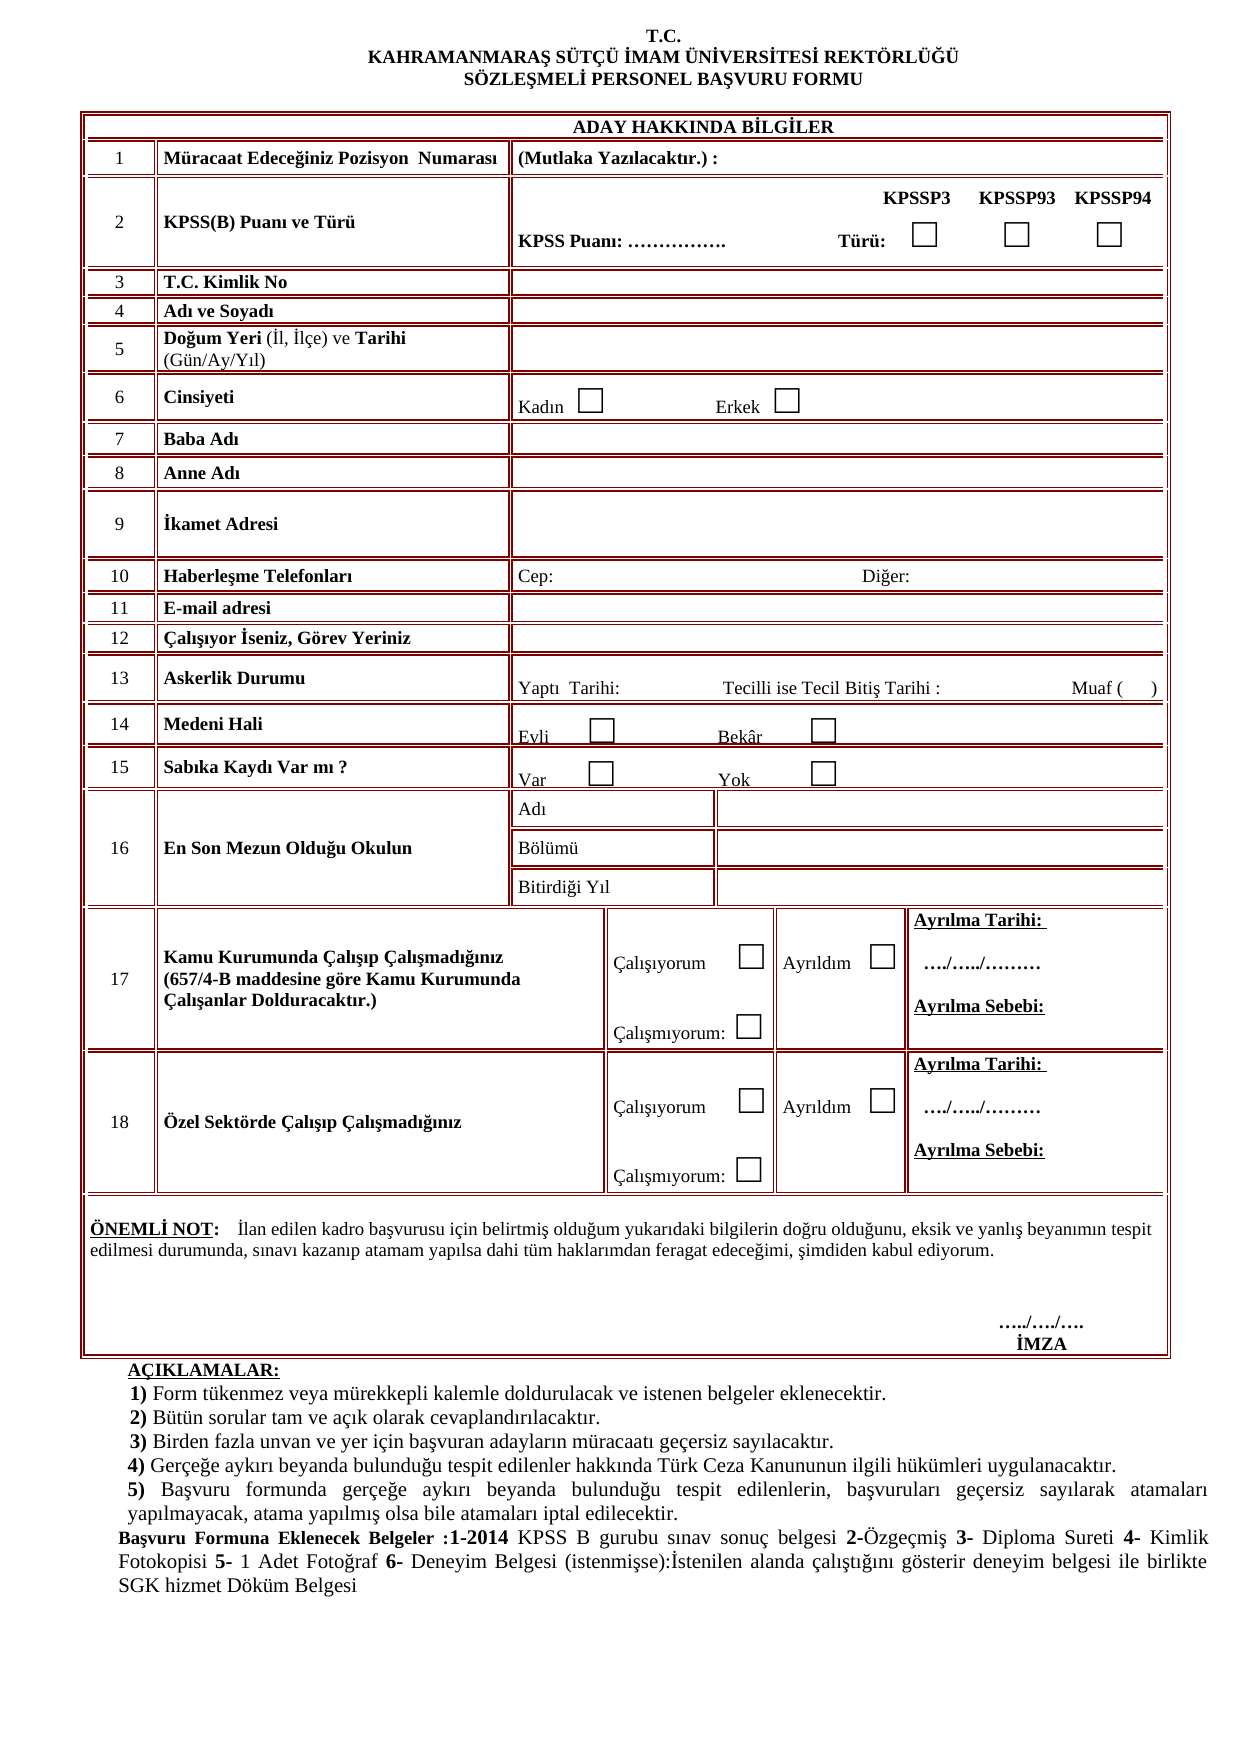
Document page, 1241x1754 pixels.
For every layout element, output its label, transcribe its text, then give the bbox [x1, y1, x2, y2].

table_cell Adı ve Soyadı [158, 299, 508, 322]
table_cell 11 [83, 590, 156, 621]
text T.C. [118, 25, 1209, 46]
text 4) Gerçeğe aykırı beyanda bulunduğu tespit edilenler hakkında Türk Ceza Kanununun ilgili hükümleri uygulanacaktır. [127, 1453, 1209, 1477]
table_cell [511, 294, 1169, 322]
table_cell [511, 621, 1169, 651]
table_cell 1 [83, 137, 156, 173]
table_cell Adı [513, 791, 713, 826]
table_cell 13 [83, 651, 156, 700]
table_cell Haberleşme Telefonları [158, 561, 508, 590]
table_cell [511, 453, 1169, 487]
table_cell 2 [83, 174, 156, 266]
text 3) Birden fazla unvan ve yer için başvuran adayların müracaatı geçersiz sayılacaktır. [129, 1429, 1209, 1453]
table_cell Bitirdiği Yıl [513, 870, 713, 904]
table_cell Askerlik Durumu [158, 656, 508, 700]
table_cell KPSSP3 KPSSP93 KPSSP94 KPSS Puanı: ……………. Türü: □ □ □ [511, 174, 1169, 266]
text 5) Başvuru formunda gerçeğe aykırı beyanda bulunduğu tespit edilenlerin, başvuruları geçersiz sayılarak atamaları yapılmayacak, atama yapılmış olsa bile atamaları iptal edilecektir. [127, 1477, 1209, 1525]
table_cell [511, 266, 1169, 294]
table_cell 16 [83, 786, 156, 904]
table_cell (Mutlaka Yazılacaktır.) : [511, 137, 1169, 173]
table_cell Kadın □ Erkek □ [511, 370, 1169, 419]
table_cell ÖNEMLİ NOT: İlan edilen kadro başvurusu için belirtmiş olduğum yukarıdaki bilgilerin doğru olduğunu, eksik ve yanlış beyanımın tespit edilmesi durumunda, sınavı kazanıp atamam yapılsa dahi tüm haklarımdan feragat edeceğimi, şimdiden kabul ediyorum. …../…./…. İMZA [83, 1192, 1169, 1354]
table_cell Ayrıldım □ [777, 909, 904, 1048]
table_cell İkamet Adresi [158, 492, 508, 556]
table_cell Çalışıyorum □ Çalışmıyorum: □ [608, 909, 773, 1048]
table_cell 12 [83, 621, 156, 651]
table_cell [511, 590, 1169, 621]
table_cell 8 [83, 453, 156, 487]
text SÖZLEŞMELİ PERSONEL BAŞVURU FORMU [118, 68, 1209, 89]
table_cell 4 [83, 294, 156, 322]
table_cell Baba Adı [158, 424, 508, 453]
table_cell Bölümü [513, 831, 713, 865]
table_cell Yaptı Tarihi: Tecilli ise Tecil Bitiş Tarihi : Muaf ( ) [511, 651, 1169, 700]
table_cell 14 [83, 700, 156, 743]
table_cell [716, 826, 1169, 865]
table_cell 7 [83, 419, 156, 453]
text Başvuru Formuna Eklenecek Belgeler :1-2014 KPSS B gurubu sınav sonuç belgesi 2-Özgeçmiş 3- Diploma Sureti 4- Kimlik Fotokopisi 5- 1 Adet Fotoğraf 6- Deneyim Belgesi (istenmişse):İstenilen alanda çalıştığını gösterir deneyim belgesi ile birlikte SGK hizmet Döküm Belgesi [118, 1525, 1209, 1597]
table_cell En Son Mezun Olduğu Okulun [158, 791, 508, 904]
table_cell Çalışıyorum □ Çalışmıyorum: □ [608, 1053, 773, 1192]
table_cell Ayrılma Tarihi: …./…../……… Ayrılma Sebebi: [906, 905, 1169, 1048]
table_cell 9 [83, 487, 156, 556]
table_cell 18 [83, 1048, 156, 1192]
table_cell [511, 322, 1169, 370]
table_cell [511, 487, 1169, 556]
table_cell 3 [83, 266, 156, 294]
table_cell Anne Adı [158, 458, 508, 487]
table_cell Sabıka Kaydı Var mı ? [158, 748, 508, 786]
table_cell 17 [83, 905, 156, 1048]
table_cell Çalışıyor İseniz, Görev Yeriniz [158, 625, 508, 651]
text KAHRAMANMARAŞ SÜTÇÜ İMAM ÜNİVERSİTESİ REKTÖRLÜĞÜ [118, 46, 1209, 68]
table_cell 5 [83, 322, 156, 370]
table_cell Evli □ Bekâr □ [511, 700, 1169, 743]
table_cell [511, 419, 1169, 453]
table_cell Kamu Kurumunda Çalışıp Çalışmadığınız (657/4-B maddesine göre Kamu Kurumunda Çalışanlar Dolduracaktır.) [158, 909, 603, 1048]
table_cell Doğum Yeri (İl, İlçe) ve Tarihi (Gün/Ay/Yıl) [158, 327, 508, 370]
table_cell 6 [83, 370, 156, 419]
table_cell [716, 786, 1169, 826]
table_cell Medeni Hali [158, 705, 508, 743]
table_cell 10 [83, 556, 156, 590]
table_cell E-mail adresi [158, 595, 508, 621]
table_cell Cinsiyeti [158, 375, 508, 419]
table_cell Müracaat Edeceğiniz Pozisyon Numarası [158, 142, 508, 173]
table_cell Ayrılma Tarihi: …./…../……… Ayrılma Sebebi: [906, 1048, 1169, 1192]
table_cell Ayrıldım □ [777, 1053, 904, 1192]
table_cell T.C. Kimlik No [158, 271, 508, 294]
table_cell Cep: Diğer: [511, 556, 1169, 590]
table_cell KPSS(B) Puanı ve Türü [158, 178, 508, 266]
text 2) Bütün sorular tam ve açık olarak cevaplandırılacaktır. [129, 1405, 1209, 1429]
table_header ADAY HAKKINDA BİLGİLER [85, 116, 1167, 137]
text AÇIKLAMALAR: [118, 1359, 1209, 1381]
table_cell 15 [83, 743, 156, 786]
text 1) Form tükenmez veya mürekkepli kalemle doldurulacak ve istenen belgeler eklenecektir. [129, 1381, 1209, 1405]
table_cell Özel Sektörde Çalışıp Çalışmadığınız [158, 1053, 603, 1192]
table_cell Var □ Yok □ [511, 743, 1169, 786]
table_cell [716, 865, 1169, 904]
